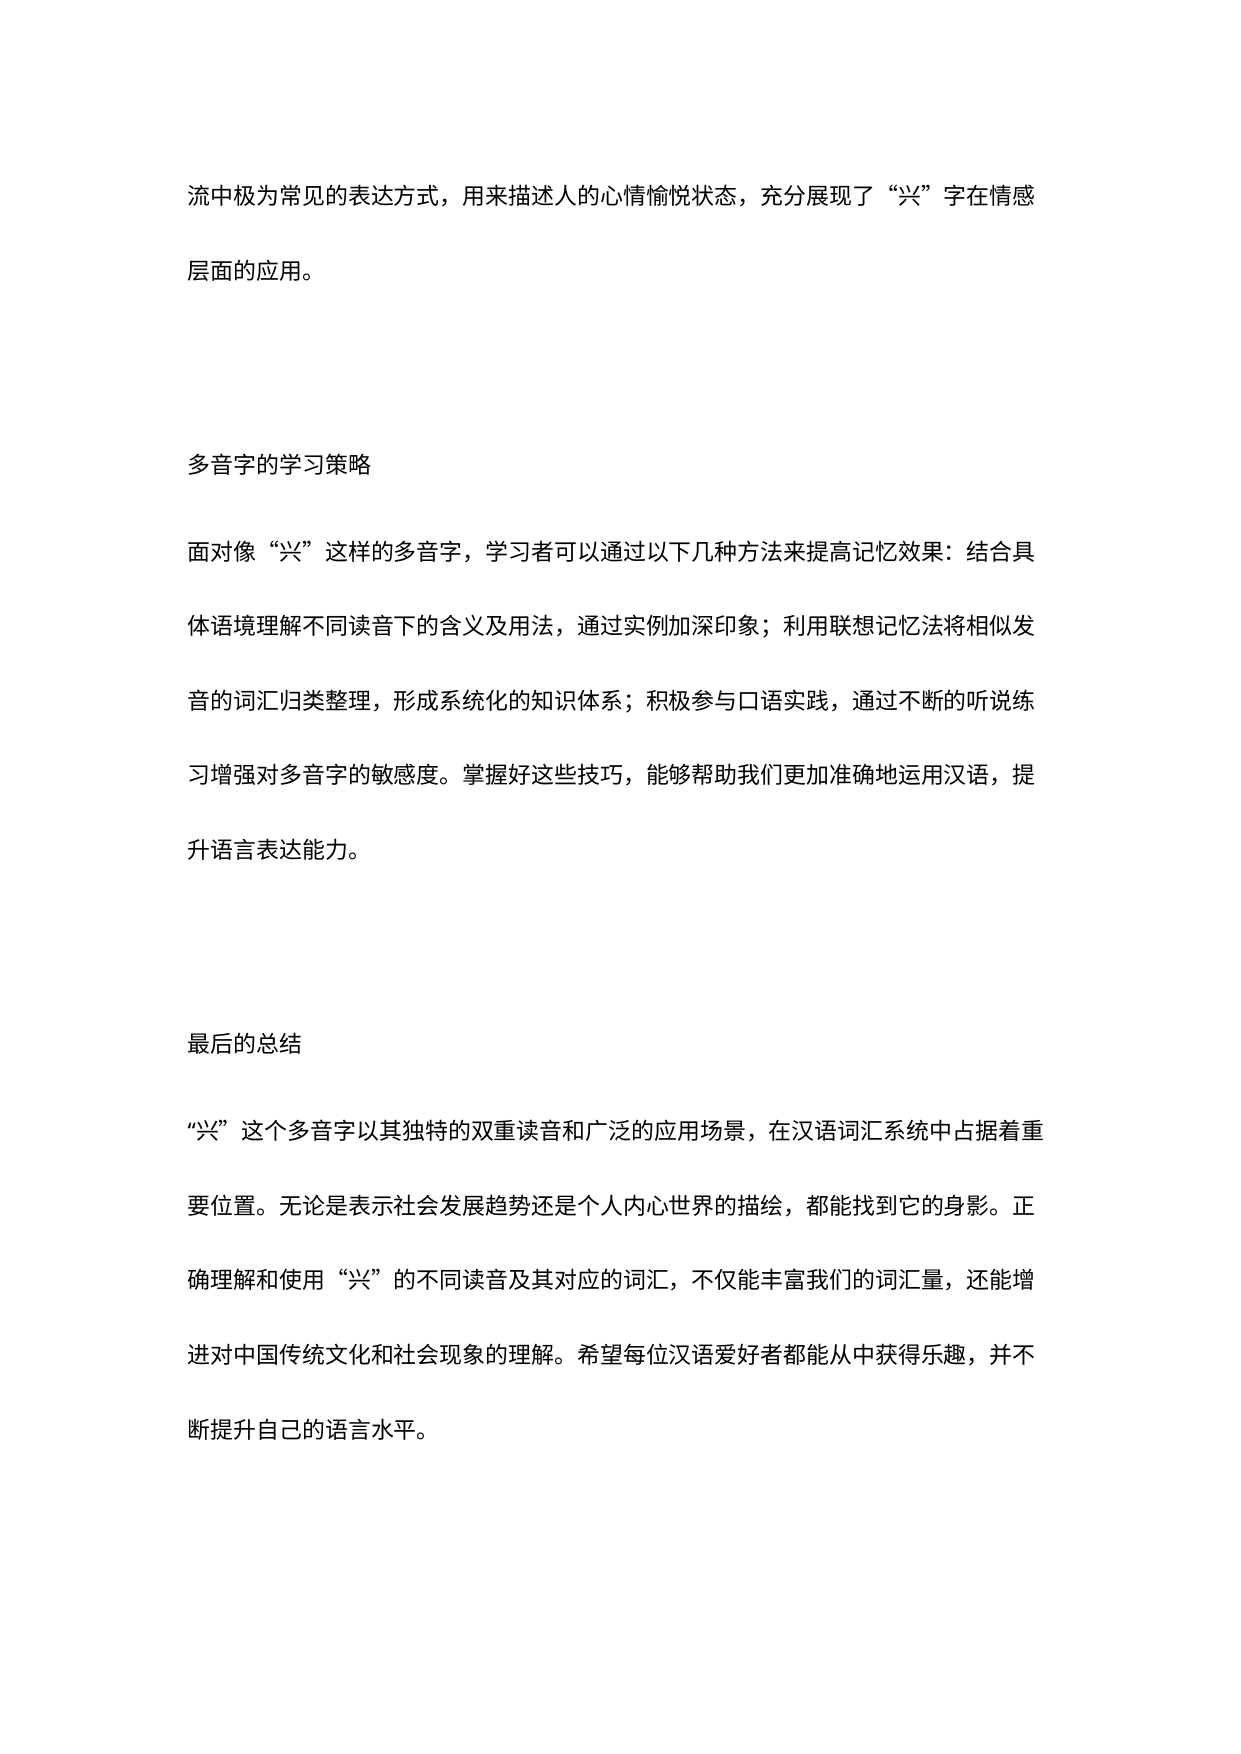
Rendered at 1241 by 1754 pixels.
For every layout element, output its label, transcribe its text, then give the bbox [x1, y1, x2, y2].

text 最后的总结 [187, 1011, 1053, 1076]
text “兴”这个多音字以其独特的双重读音和广泛的应用场景，在汉语词汇系统中占据着重要位置。无论是表示社会发展趋势还是个人内心世界的描绘，都能找到它的身影。正确理解和使用“兴”的不同读音及其对应的词汇，不仅能丰富我们的词汇量，还能增进对中国传统文化和社会现象的理解。希望每位汉语爱好者都能从中获得乐趣，并不断提升自己的语言水平。 [187, 1097, 1053, 1461]
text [187, 162, 1053, 302]
text 面对像“兴”这样的多音字，学习者可以通过以下几种方法来提高记忆效果：结合具体语境理解不同读音下的含义及用法，通过实例加深印象；利用联想记忆法将相似发音的词汇归类整理，形成系统化的知识体系；积极参与口语实践，通过不断的听说练习增强对多音字的敏感度。掌握好这些技巧，能够帮助我们更加准确地运用汉语，提升语言表达能力。 [187, 517, 1053, 881]
text 多音字的学习策略 [187, 431, 1053, 496]
